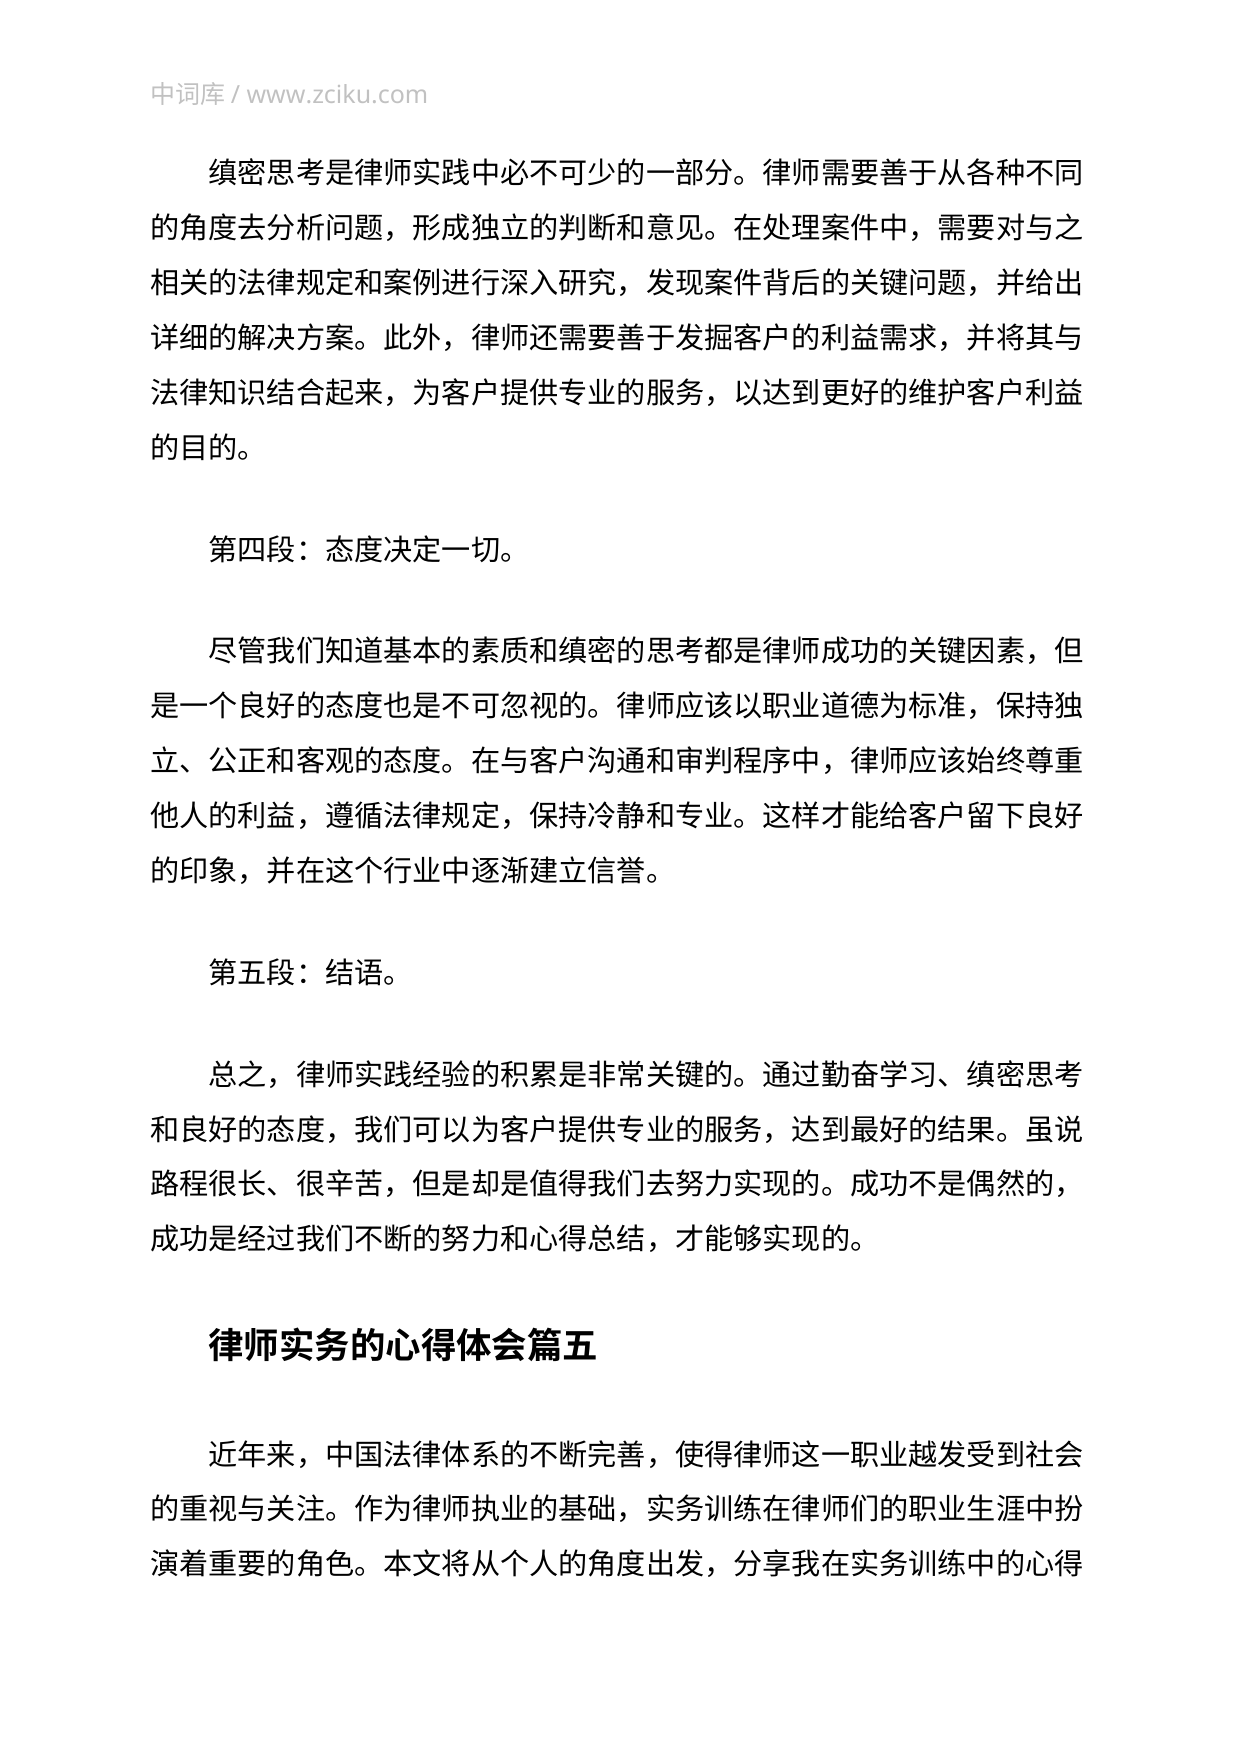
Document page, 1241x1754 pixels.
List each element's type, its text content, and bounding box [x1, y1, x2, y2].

text 律师实务的心得体会篇五 [150, 1318, 1090, 1369]
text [150, 1431, 1090, 1583]
text 缜密思考是律师实践中必不可少的一部分。律师需要善于从各种不同的角度去分析问题，形成独立的判断和意见。在处理案件中，需要对与之相关的法律规定和案例进行深入研究，发现案件背后的关键问题，并给出详细的解决方案。此外，律师还需要善于发掘客户的利益需求，并将其与法律知识结合起来，为客户提供专业的服务，以达到更好的维护客户利益的目的。 [150, 150, 1090, 467]
text 尽管我们知道基本的素质和缜密的思考都是律师成功的关键因素，但是一个良好的态度也是不可忽视的。律师应该以职业道德为标准，保持独立、公正和客观的态度。在与客户沟通和审判程序中，律师应该始终尊重他人的利益，遵循法律规定，保持冷静和专业。这样才能给客户留下良好的印象，并在这个行业中逐渐建立信誉。 [150, 628, 1090, 890]
text 第四段：态度决定一切。 [150, 526, 1090, 568]
text 第五段：结语。 [150, 949, 1090, 992]
text 总之，律师实践经验的积累是非常关键的。通过勤奋学习、缜密思考和良好的态度，我们可以为客户提供专业的服务，达到最好的结果。虽说路程很长、很辛苦，但是却是值得我们去努力实现的。成功不是偶然的，成功是经过我们不断的努力和心得总结，才能够实现的。 [150, 1051, 1090, 1258]
